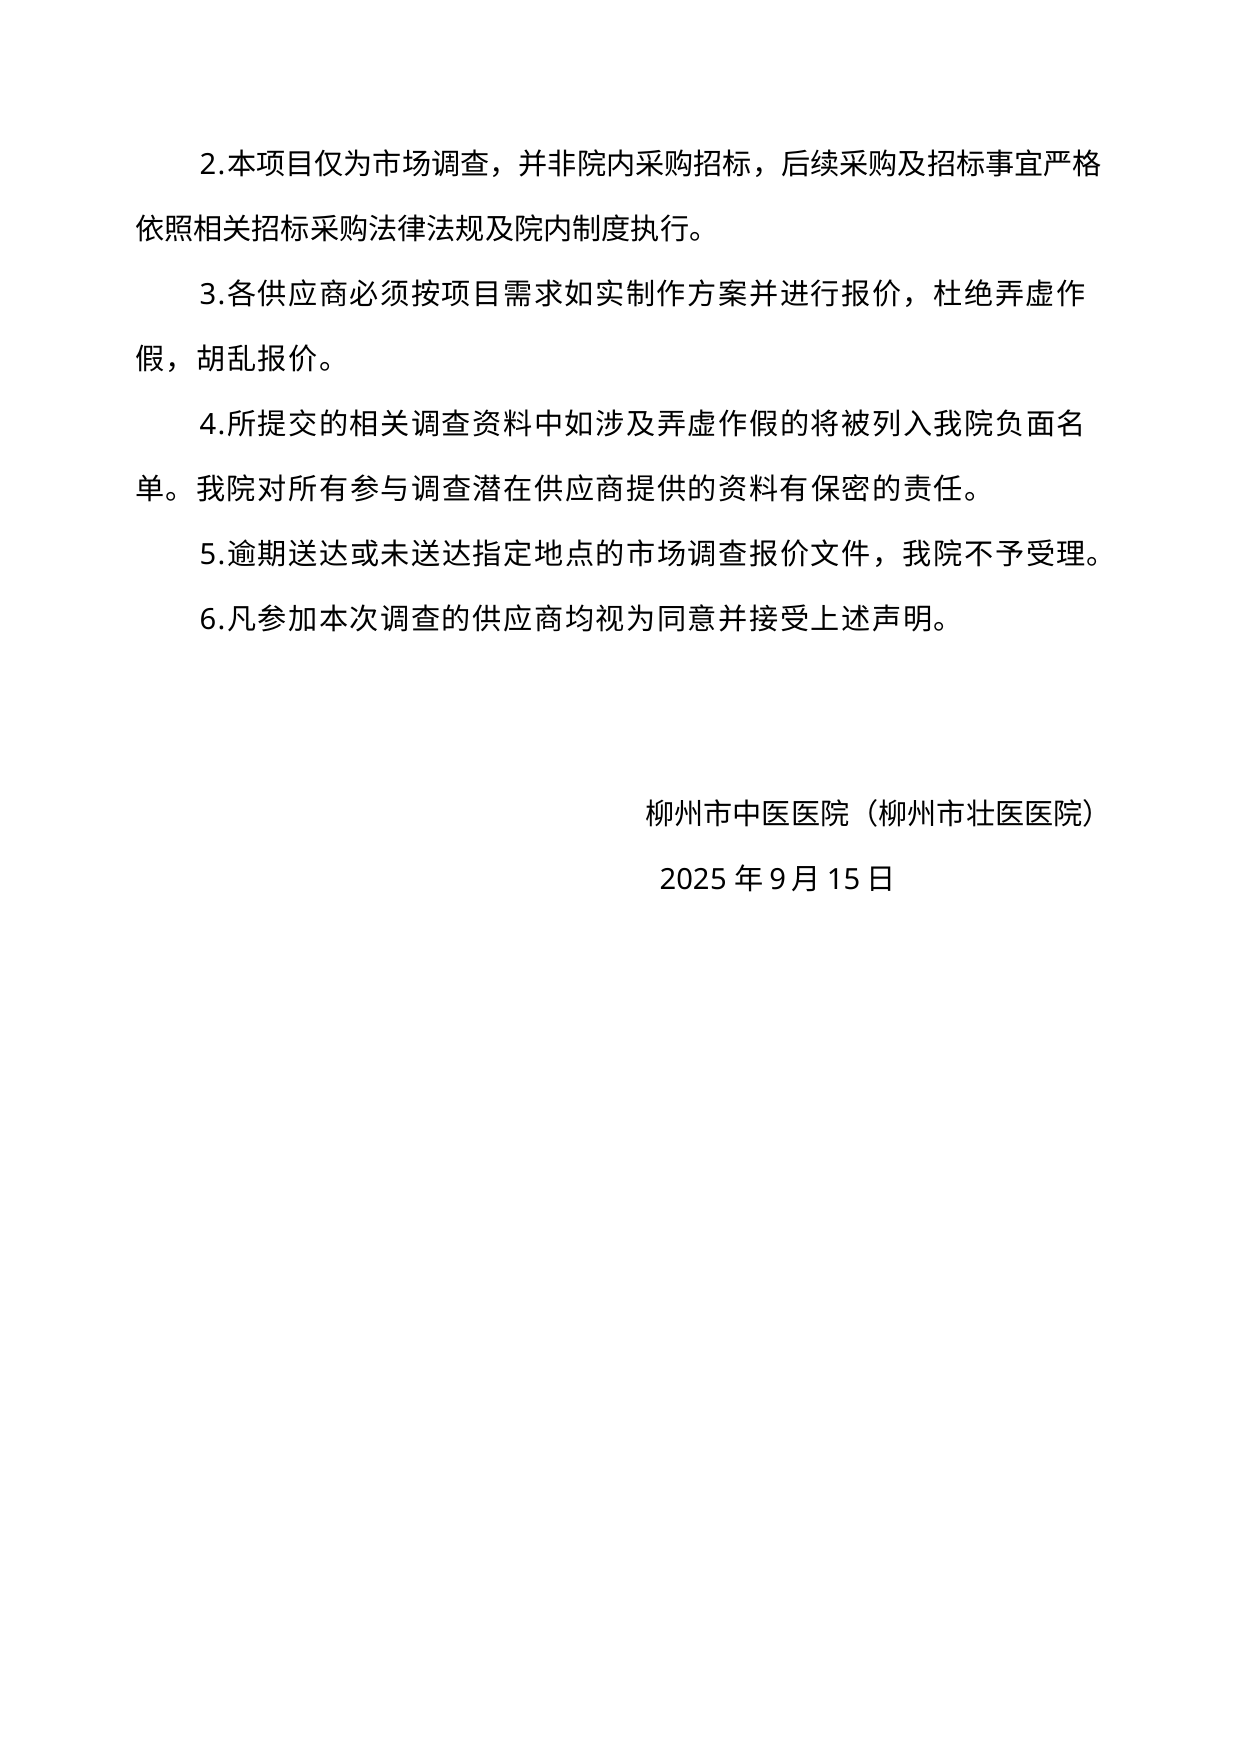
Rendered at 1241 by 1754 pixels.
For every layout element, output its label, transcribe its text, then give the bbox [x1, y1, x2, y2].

text 5.逾期送达或未送达指定地点的市场调查报价文件，我院不予受理。 [135, 519, 1111, 584]
text 2025 年9月15日 [135, 844, 1111, 909]
text 3.各供应商必须按项目需求如实制作方案并进行报价，杜绝弄虚作假，胡乱报价。 [135, 259, 1111, 389]
text 6.凡参加本次调查的供应商均视为同意并接受上述声明。 [135, 584, 1111, 649]
text 4.所提交的相关调查资料中如涉及弄虚作假的将被列入我院负面名单。我院对所有参与调查潜在供应商提供的资料有保密的责任。 [135, 389, 1111, 519]
text 柳州市中医医院（柳州市壮医医院） [135, 779, 1111, 844]
text 2.本项目仅为市场调查，并非院内采购招标，后续采购及招标事宜严格依照相关招标采购法律法规及院内制度执行。 [135, 129, 1111, 259]
